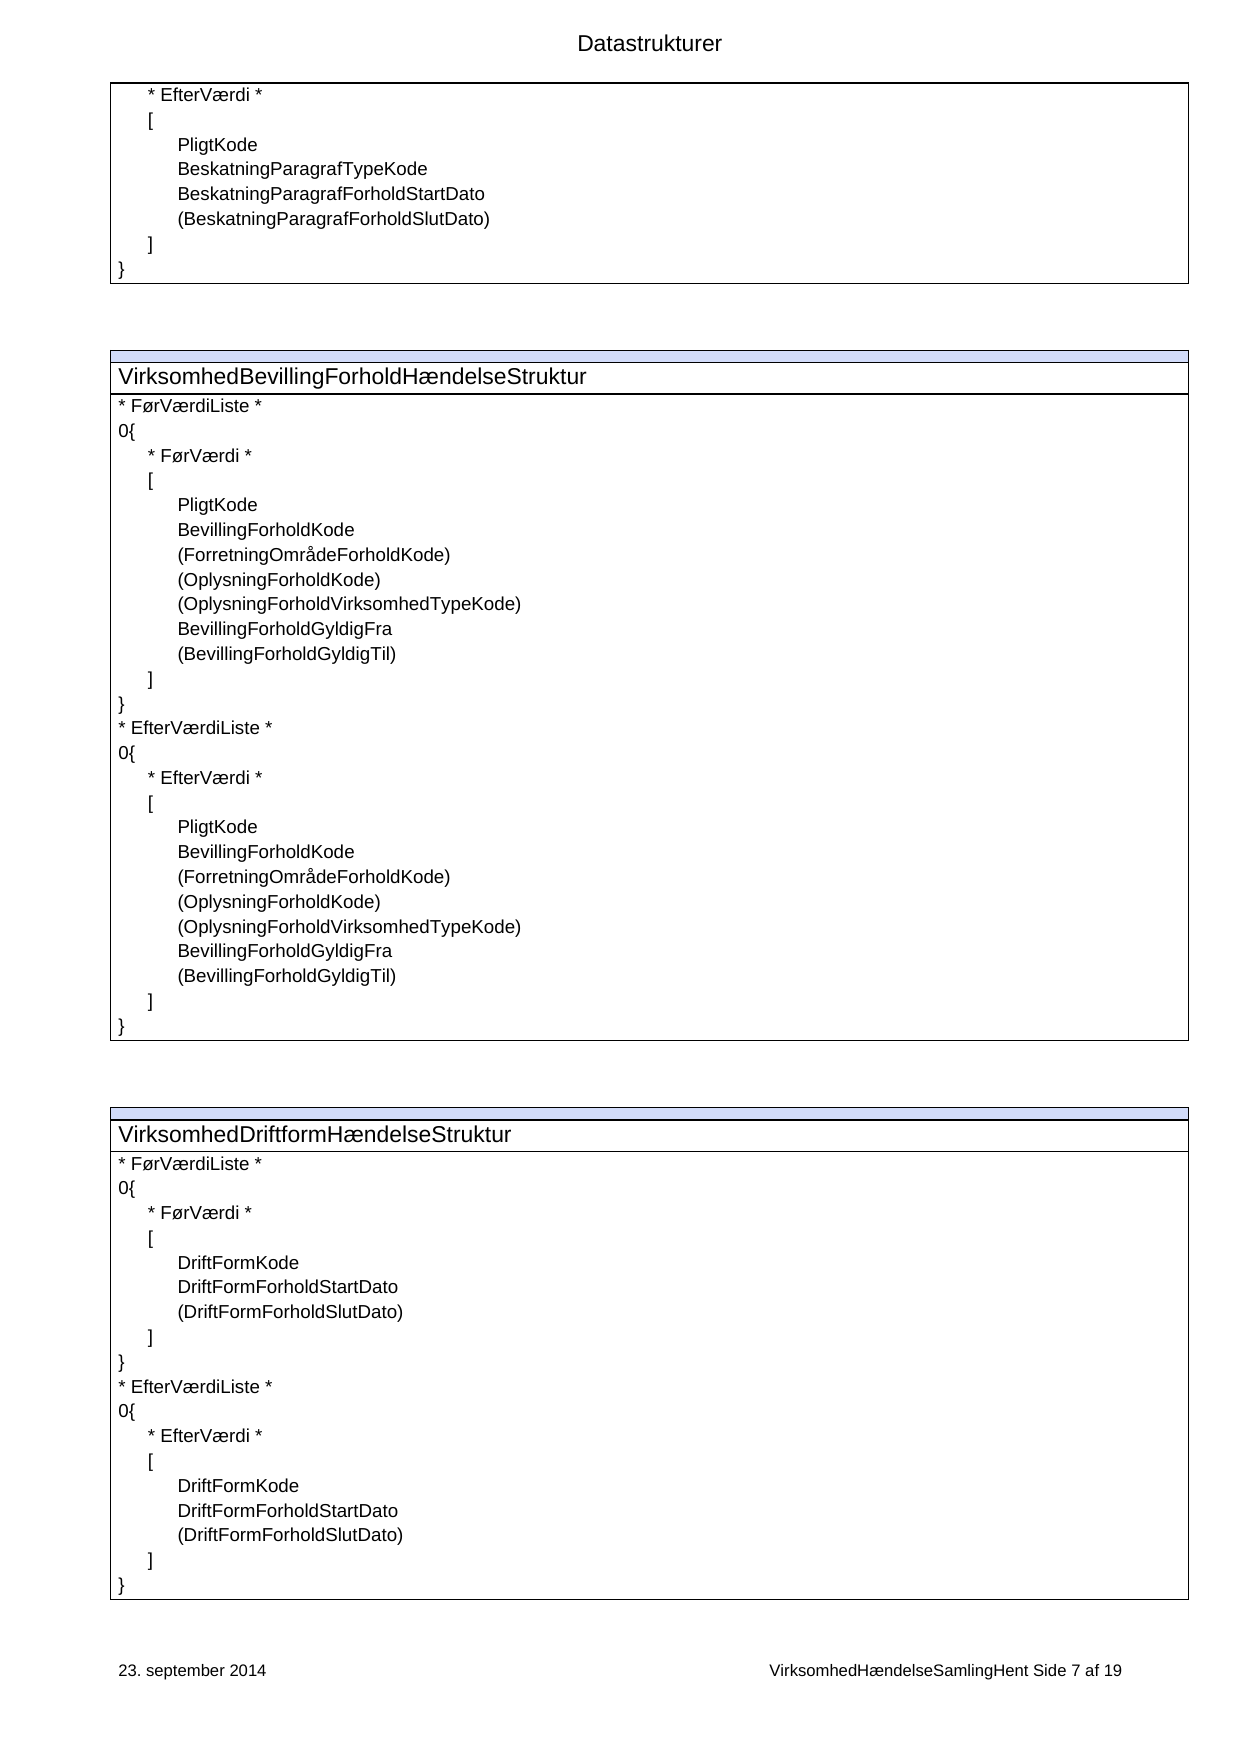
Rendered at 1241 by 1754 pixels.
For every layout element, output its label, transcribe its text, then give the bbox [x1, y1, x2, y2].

table_header [111, 351, 1188, 362]
table_cell * FørVærdiListe * 0{ * FørVærdi * [ DriftFormKode DriftFormForholdStartDato (DriftFormForholdSlutDato) ] } * EfterVærdiListe * 0{ * EfterVærdi * [ DriftFormKode DriftFormForholdStartDato (DriftFormForholdSlutDato) ] } [111, 1152, 1188, 1599]
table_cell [111, 84, 1188, 283]
table_cell VirksomhedBevillingForholdHændelseStruktur [111, 363, 1188, 393]
table_header [111, 1108, 1188, 1119]
table_cell * FørVærdiListe * 0{ * FørVærdi * [ PligtKode BevillingForholdKode (ForretningOmrådeForholdKode) (OplysningForholdKode) (OplysningForholdVirksomhedTypeKode) BevillingForholdGyldigFra (BevillingForholdGyldigTil) ] } * EfterVærdiListe * 0{ * EfterVærdi * [ PligtKode BevillingForholdKode (ForretningOmrådeForholdKode) (OplysningForholdKode) (OplysningForholdVirksomhedTypeKode) BevillingForholdGyldigFra (BevillingForholdGyldigTil) ] } [111, 395, 1188, 1040]
table_cell VirksomhedDriftformHændelseStruktur [111, 1121, 1188, 1151]
